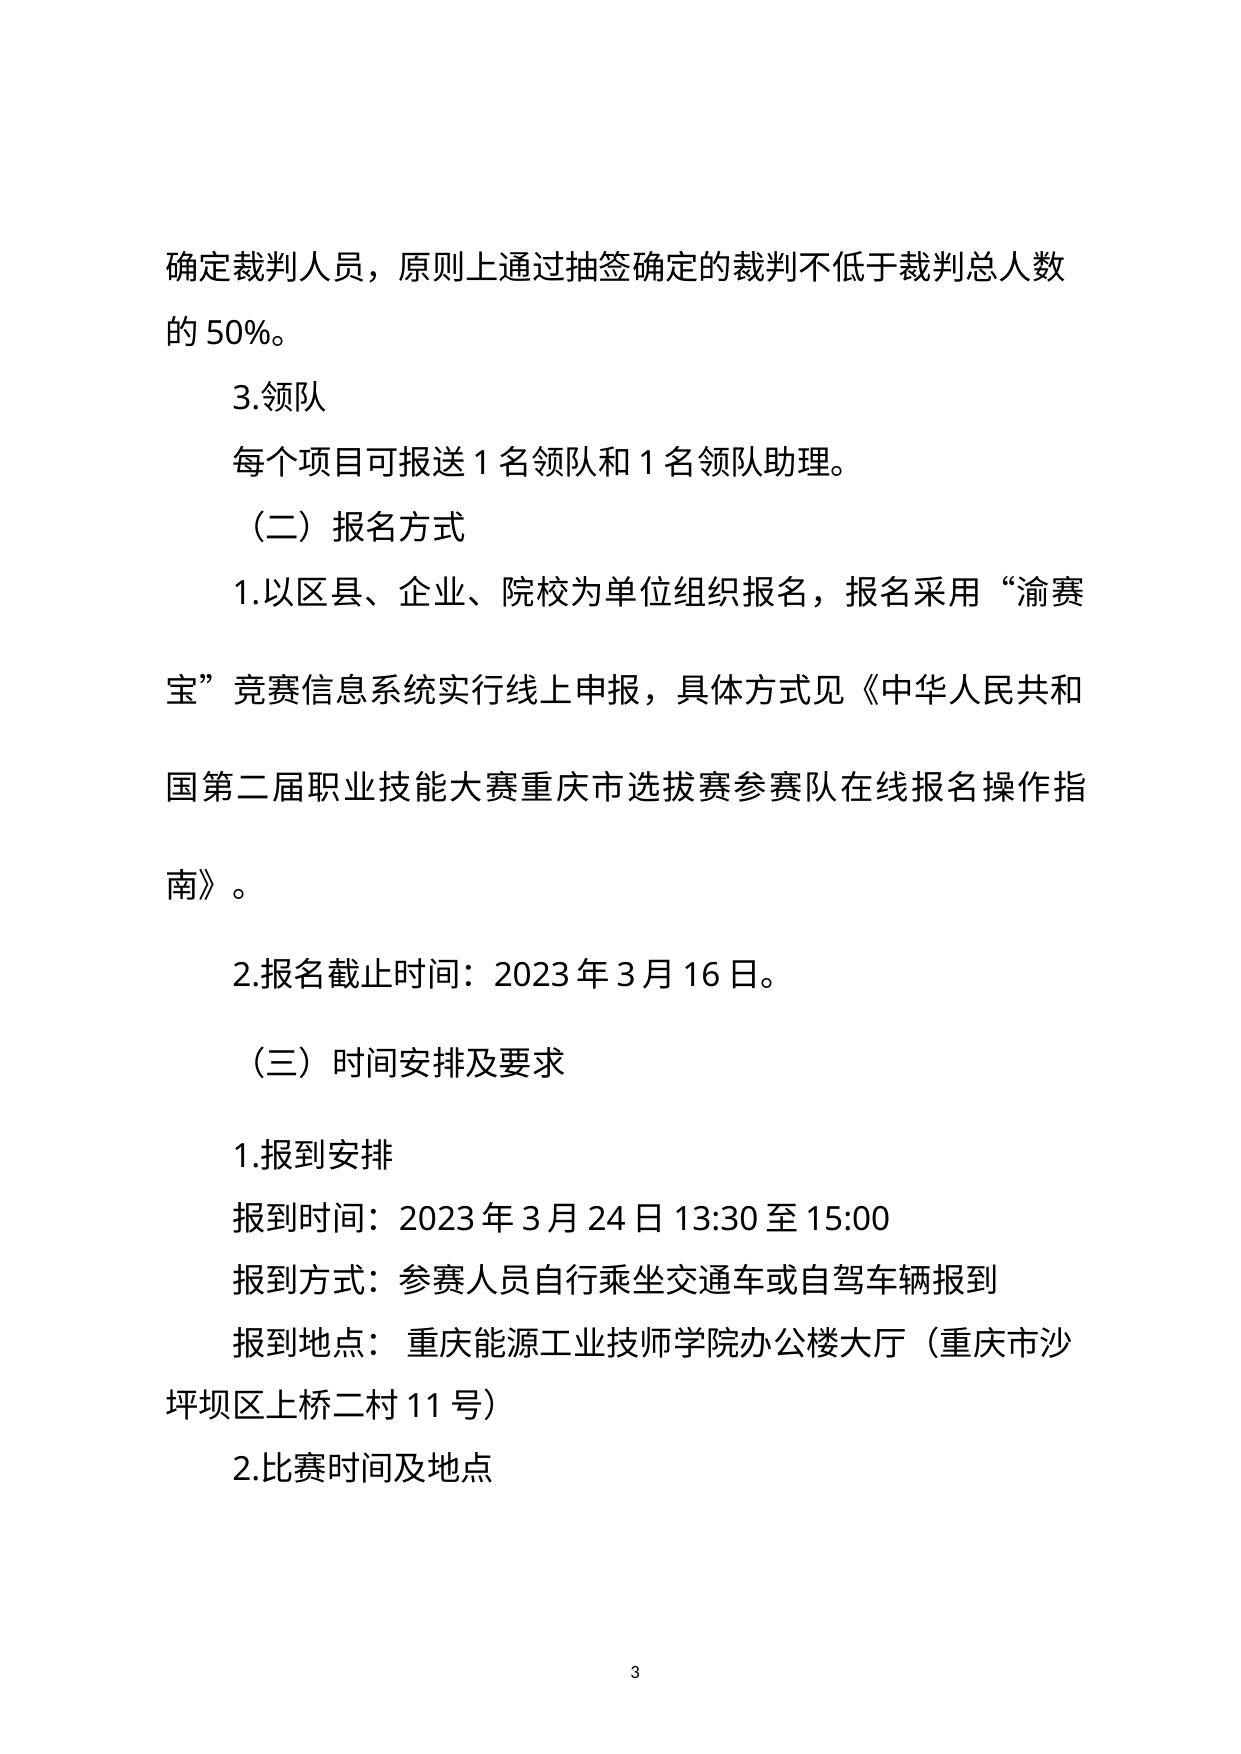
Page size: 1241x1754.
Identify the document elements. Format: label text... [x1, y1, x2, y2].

text 3.领队 [165, 363, 1087, 428]
text （二）报名方式 [165, 493, 1087, 558]
text 2.比赛时间及地点 [165, 1430, 1087, 1493]
text 1.报到安排 [165, 1118, 1087, 1180]
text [165, 233, 1087, 363]
text 报到方式：参赛人员自行乘坐交通车或自驾车辆报到 [165, 1243, 1087, 1305]
text 报到地点： 重庆能源工业技师学院办公楼大厅（重庆市沙坪坝区上桥二村11号） [165, 1305, 1087, 1430]
text 2.报名截止时间：2023年3月16日。 [165, 939, 1087, 1004]
text 报到时间：2023年3月24日 13:30至15:00 [165, 1180, 1087, 1243]
text 1.以区县、企业、院校为单位组织报名，报名采用“渝赛宝”竞赛信息系统实行线上申报，具体方式见《中华人民共和国第二届职业技能大赛重庆市选拔赛参赛队在线报名操作指南》。 [165, 558, 1087, 915]
text （三）时间安排及要求 [165, 1028, 1087, 1093]
text 每个项目可报送1名领队和1名领队助理。 [165, 428, 1087, 493]
